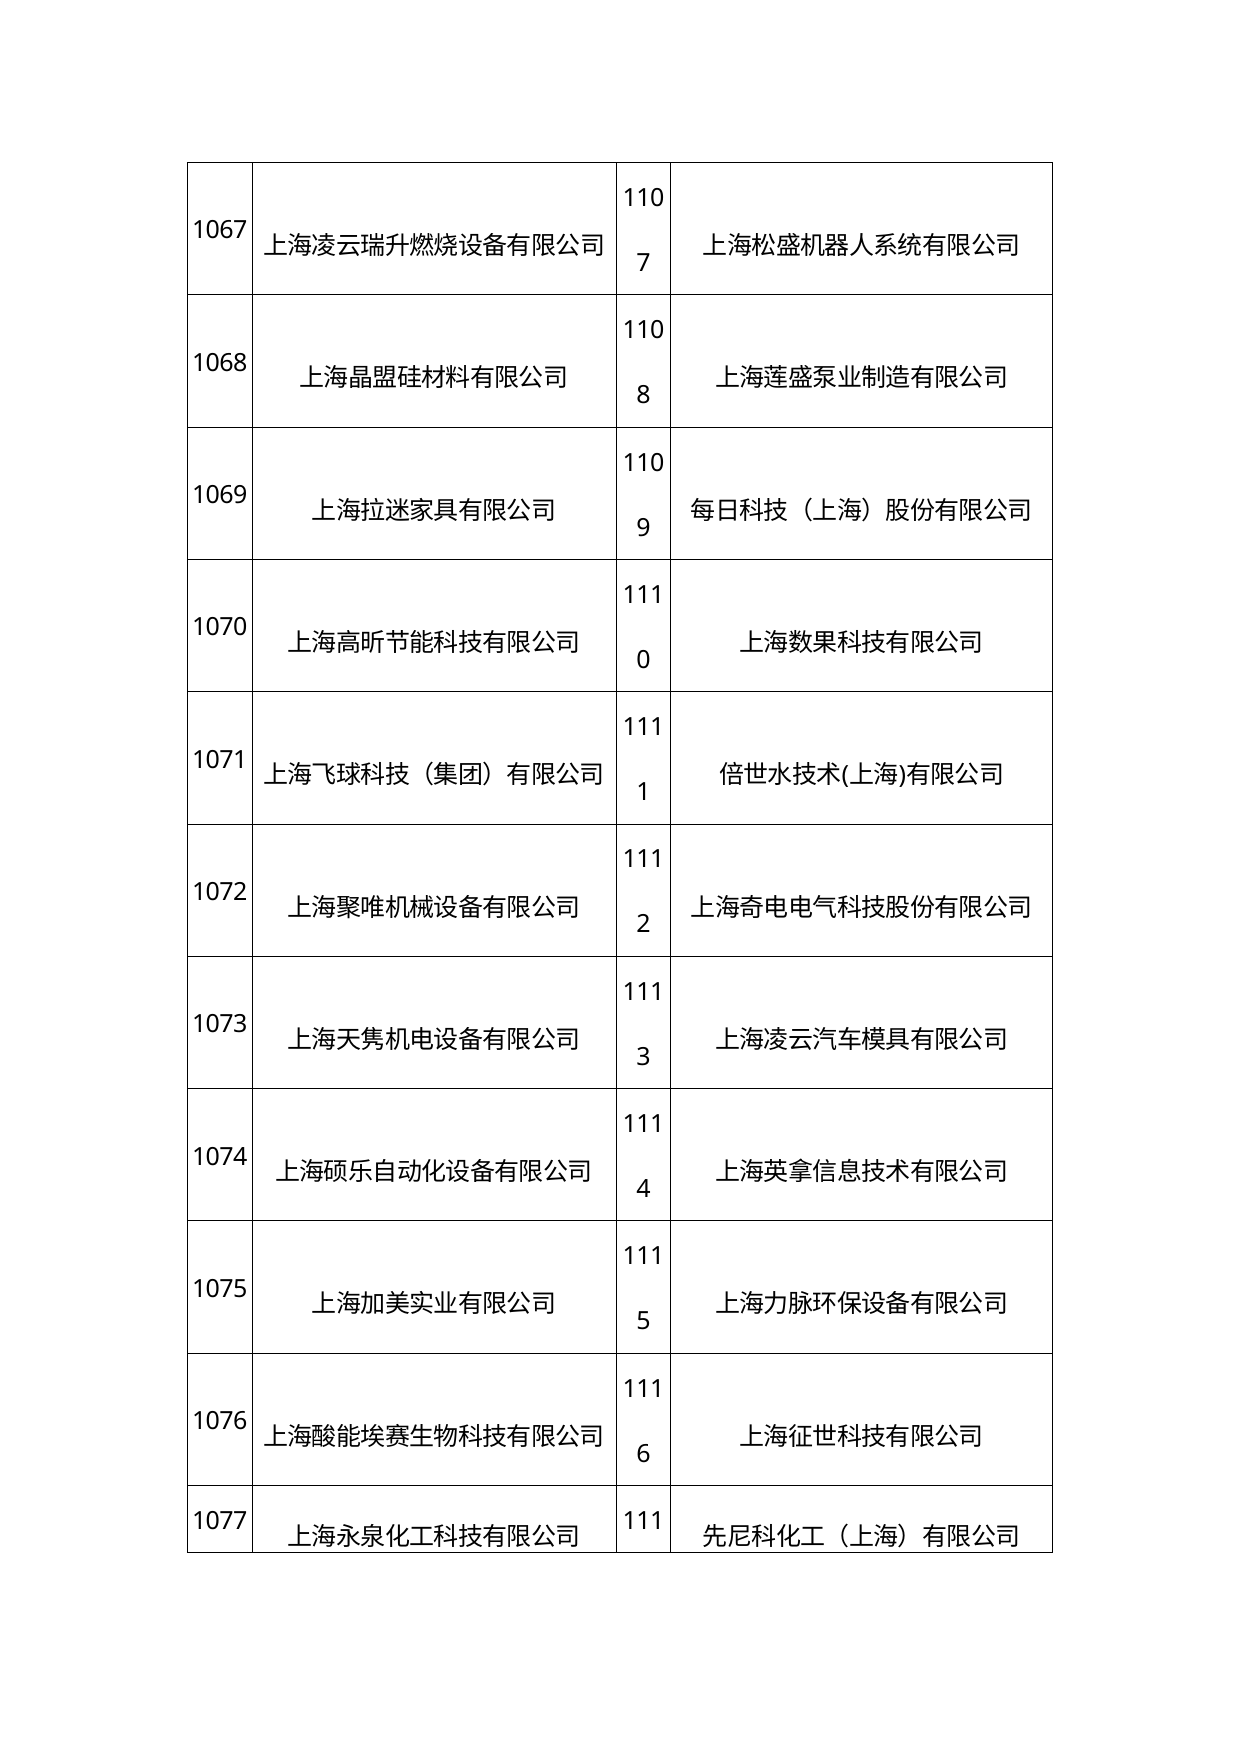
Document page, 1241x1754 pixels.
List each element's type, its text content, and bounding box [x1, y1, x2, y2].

table_cell 1069 [188, 428, 252, 559]
table_cell 上海奇电电气科技股份有限公司 [671, 825, 1052, 956]
table_cell 上海拉迷家具有限公司 [253, 428, 616, 559]
table_cell 1072 [188, 825, 252, 956]
table_cell 1114 [617, 1089, 670, 1220]
table_cell 1075 [188, 1221, 252, 1353]
table_cell 1107 [617, 163, 670, 294]
table_cell 上海凌云汽车模具有限公司 [671, 957, 1052, 1088]
table_cell 上海松盛机器人系统有限公司 [671, 163, 1052, 294]
table_cell 1116 [617, 1354, 670, 1485]
table_cell 上海永泉化工科技有限公司 [253, 1486, 616, 1552]
table_cell 1076 [188, 1354, 252, 1485]
table_cell 1071 [188, 692, 252, 823]
table_cell 1109 [617, 428, 670, 559]
table_cell 上海天隽机电设备有限公司 [253, 957, 616, 1088]
table_cell 1110 [617, 560, 670, 691]
table_cell 上海硕乐自动化设备有限公司 [253, 1089, 616, 1220]
table_cell 上海飞球科技（集团）有限公司 [253, 692, 616, 823]
table_cell 上海聚唯机械设备有限公司 [253, 825, 616, 956]
table_cell 1117 [617, 1486, 670, 1552]
table_cell 上海莲盛泵业制造有限公司 [671, 295, 1052, 427]
table_cell 1113 [617, 957, 670, 1088]
table_cell 上海凌云瑞升燃烧设备有限公司 [253, 163, 616, 294]
table_cell 1112 [617, 825, 670, 956]
table_cell 1068 [188, 295, 252, 427]
table_cell 上海酸能埃赛生物科技有限公司 [253, 1354, 616, 1485]
table_cell 1070 [188, 560, 252, 691]
table_cell 1111 [617, 692, 670, 823]
table_cell 1115 [617, 1221, 670, 1353]
table_cell 1074 [188, 1089, 252, 1220]
table_cell 上海英拿信息技术有限公司 [671, 1089, 1052, 1220]
table_cell 上海高昕节能科技有限公司 [253, 560, 616, 691]
table_cell 上海数果科技有限公司 [671, 560, 1052, 691]
table_cell 1108 [617, 295, 670, 427]
table_cell 先尼科化工（上海）有限公司 [671, 1486, 1052, 1552]
table_cell 上海晶盟硅材料有限公司 [253, 295, 616, 427]
table_cell 上海征世科技有限公司 [671, 1354, 1052, 1485]
table_cell 上海加美实业有限公司 [253, 1221, 616, 1353]
table_cell 上海力脉环保设备有限公司 [671, 1221, 1052, 1353]
table_cell 每日科技（上海）股份有限公司 [671, 428, 1052, 559]
table_cell 1073 [188, 957, 252, 1088]
table_cell 1067 [188, 163, 252, 294]
table_cell 倍世水技术(上海)有限公司 [671, 692, 1052, 823]
table_cell 1077 [188, 1486, 252, 1552]
